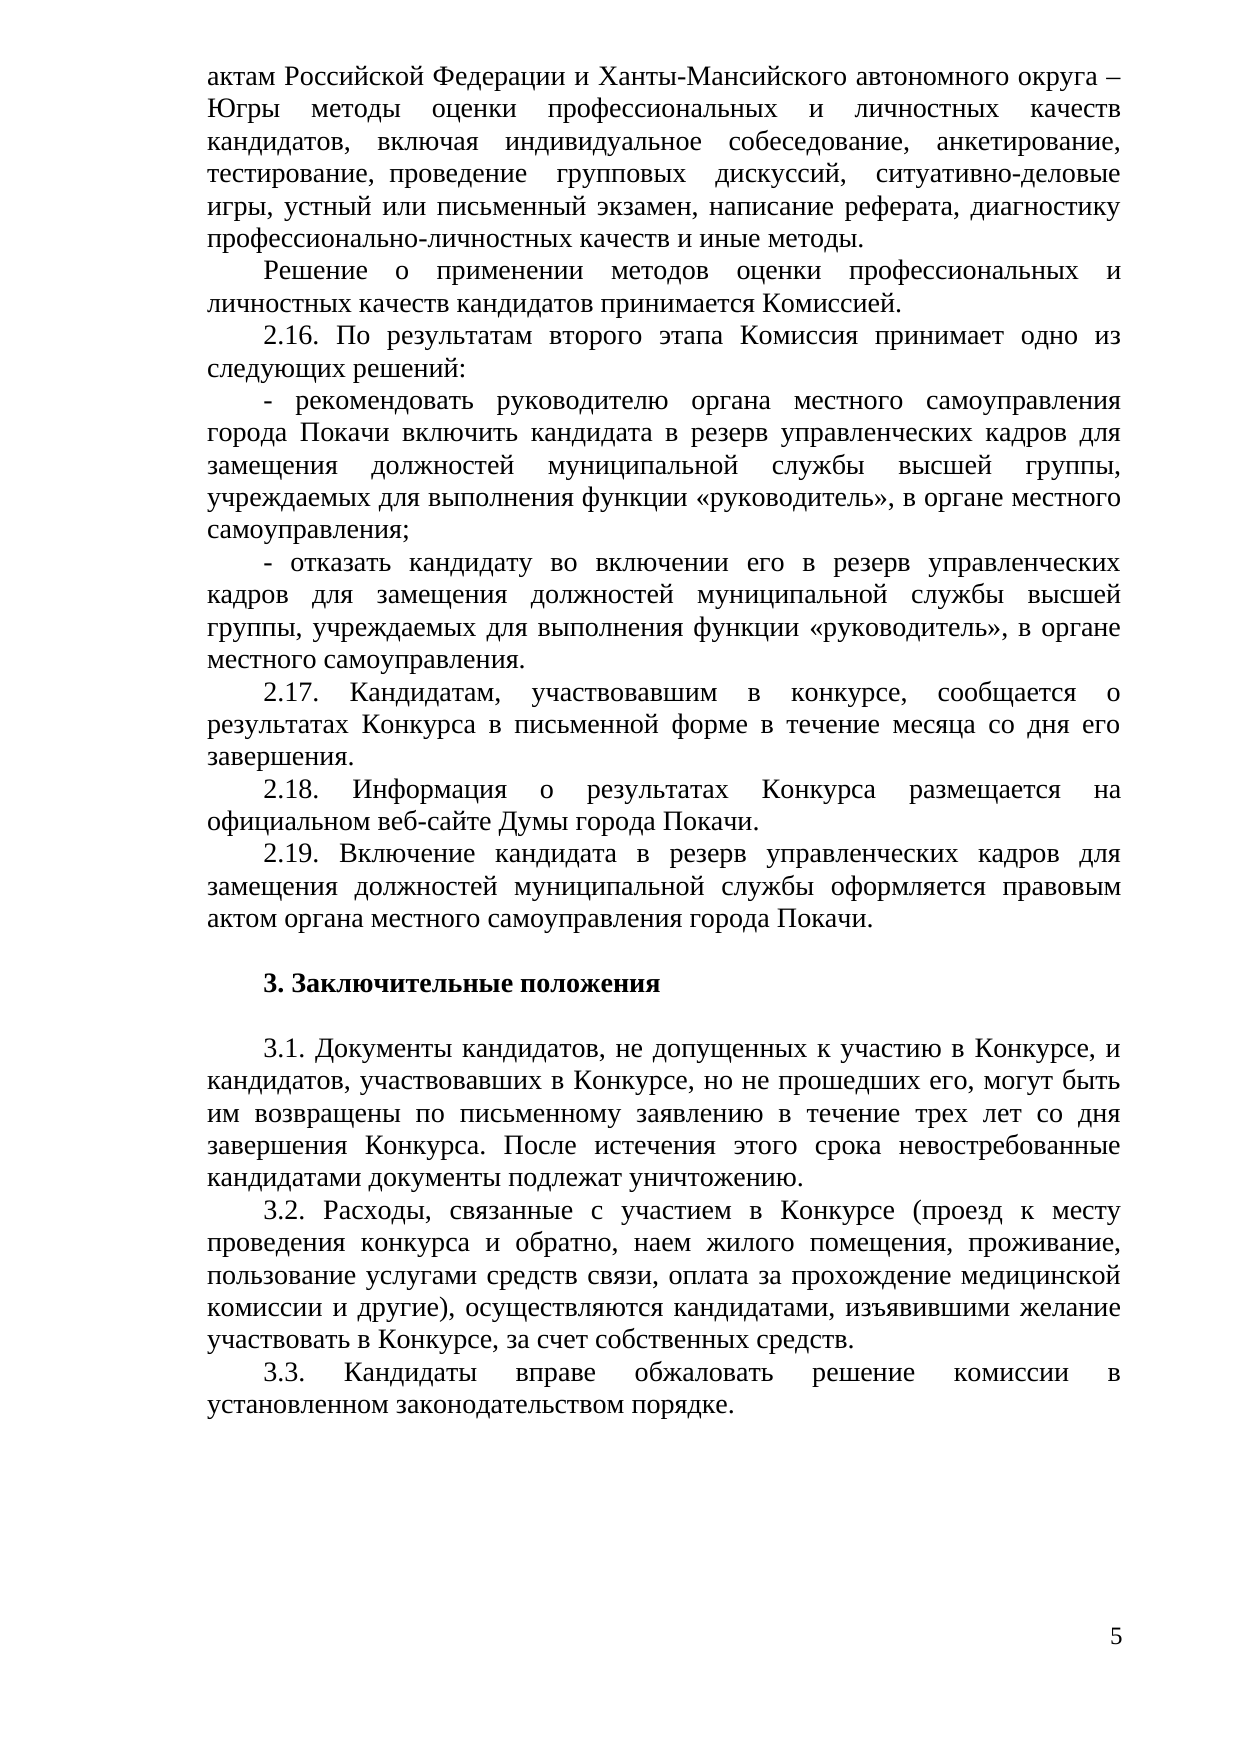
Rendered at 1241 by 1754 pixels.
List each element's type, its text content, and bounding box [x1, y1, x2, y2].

text - отказать кандидату во включении его в резерв управленческих кадров для замещения должностей муниципальной службы высшей группы, учреждаемых для выполнения функции «руководитель», в органе местного самоуправления. [207, 545, 1122, 674]
text 2.17. Кандидатам, участвовавшим в конкурсе, сообщается о результатах Конкурса в письменной форме в течение месяца со дня его завершения. [207, 674, 1122, 772]
text 3.2. Расходы, связанные с участием в Конкурсе (проезд к месту проведения конкурса и обратно, наем жилого помещения, проживание, пользование услугами средств связи, оплата за прохождение медицинской комиссии и другие), осуществляются кандидатами, изъявившими желание участвовать в Конкурсе, за счет собственных средств. [207, 1193, 1122, 1355]
text 3.3. Кандидаты вправе обжаловать решение комиссии в установленном законодательством порядке. [207, 1355, 1122, 1420]
text 3. Заключительные положения [207, 966, 1122, 998]
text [207, 59, 1122, 253]
text Решение о применении методов оценки профессиональных и личностных качеств кандидатов принимается Комиссией. [207, 253, 1122, 318]
text - рекомендовать руководителю органа местного самоуправления города Покачи включить кандидата в резерв управленческих кадров для замещения должностей муниципальной службы высшей группы, учреждаемых для выполнения функции «руководитель», в органе местного самоуправления; [207, 383, 1122, 545]
text 2.16. По результатам второго этапа Комиссия принимает одно из следующих решений: [207, 318, 1122, 383]
text 2.18. Информация о результатах Конкурса размещается на официальном веб-сайте Думы города Покачи. [207, 772, 1122, 837]
text 2.19. Включение кандидата в резерв управленческих кадров для замещения должностей муниципальной службы оформляется правовым актом органа местного самоуправления города Покачи. [207, 837, 1122, 934]
text 3.1. Документы кандидатов, не допущенных к участию в Конкурсе, и кандидатов, участвовавших в Конкурсе, но не прошедших его, могут быть им возвращены по письменному заявлению в течение трех лет со дня завершения Конкурса. После истечения этого срока невостребованные кандидатами документы подлежат уничтожению. [207, 1031, 1122, 1193]
